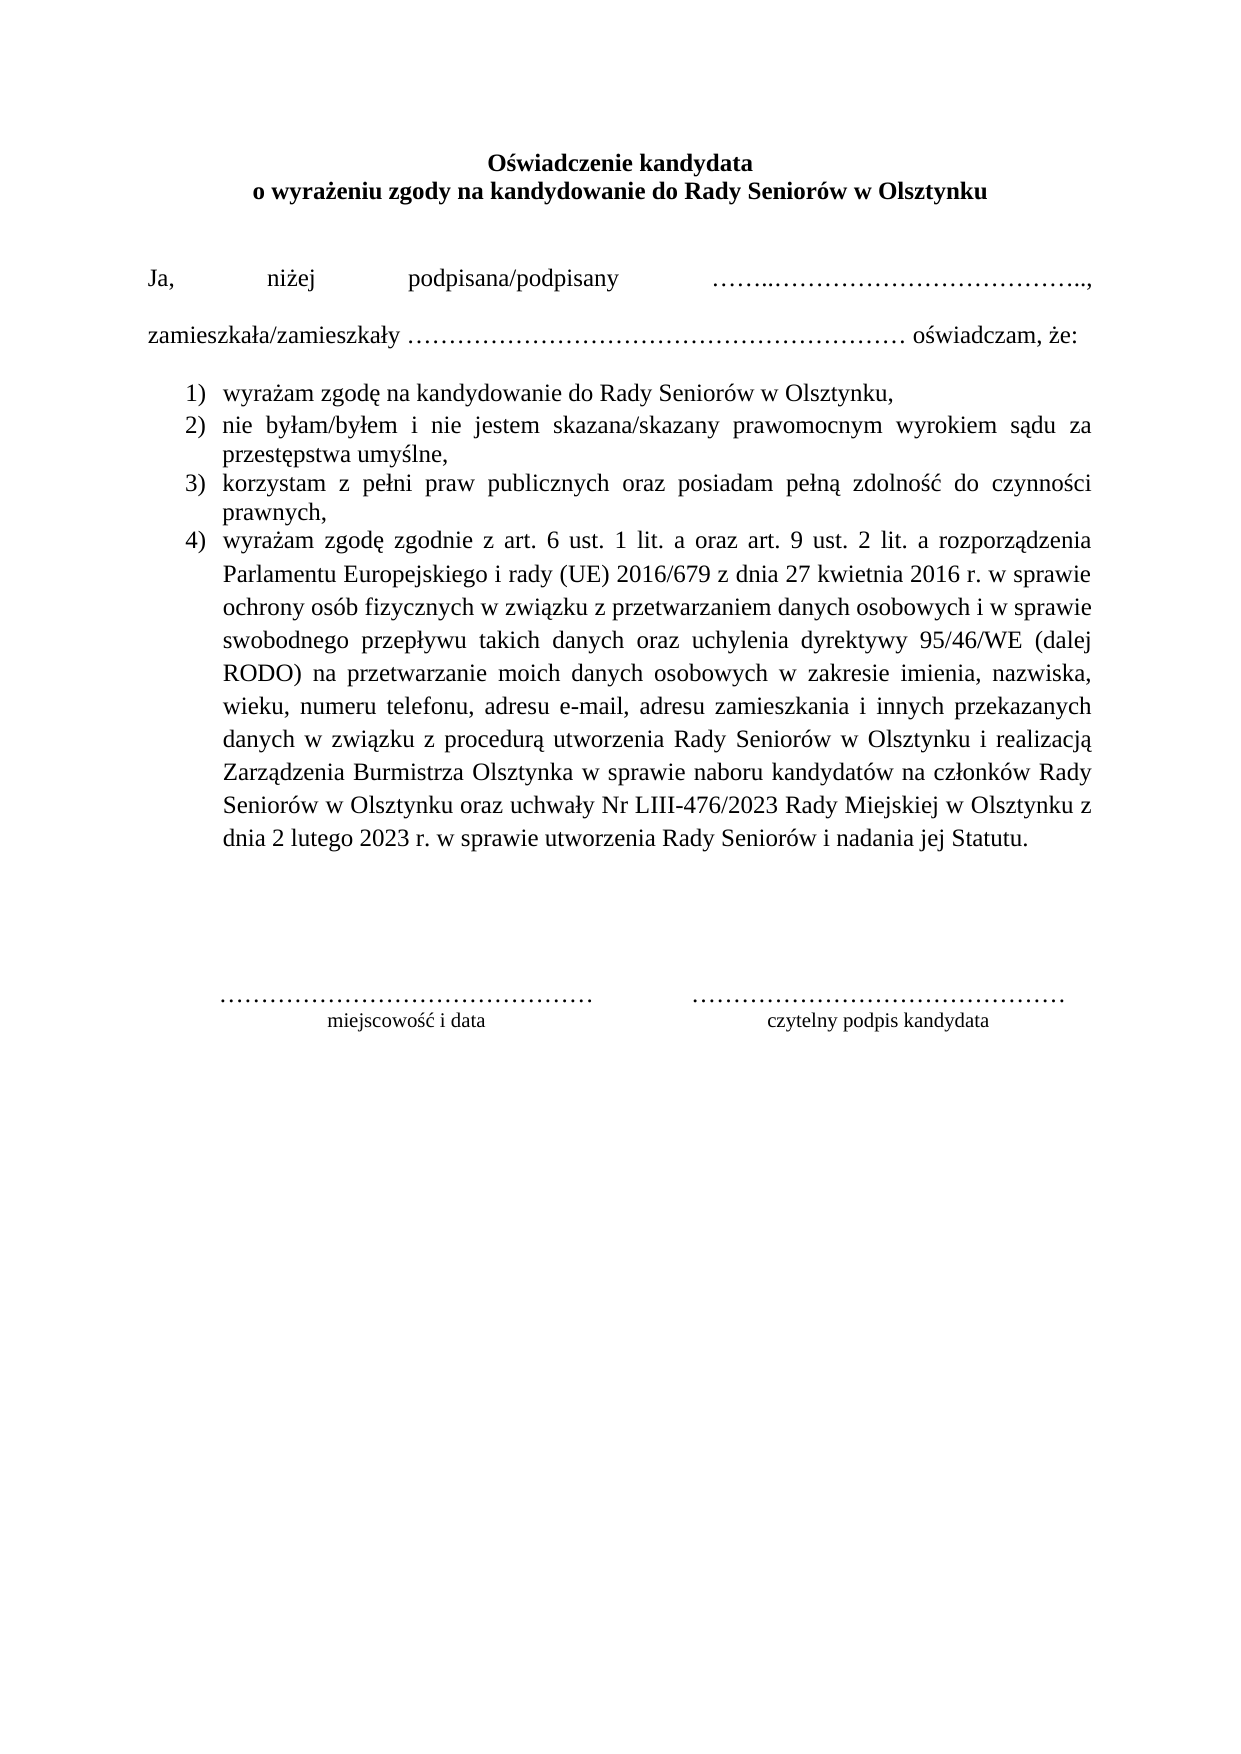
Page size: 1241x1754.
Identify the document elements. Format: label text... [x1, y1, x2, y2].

text o wyrażeniu zgody na kandydowanie do Rady Seniorów w Olsztynku [148, 176, 1093, 205]
text Ja, niżej podpisana/podpisany ……..……………………………….., zamieszkała/zamieszkały …………………………………………………… oświadczam, że: [148, 263, 1093, 349]
list wyrażam zgodę zgodnie z art. 6 ust. 1 lit. a oraz art. 9 ust. 2 lit. a rozporządzenia Parlamentu Europejskiego i rady (UE) 2016/679 z dnia 27 kwietnia 2016 r. w sprawie ochrony osób fizycznych w związku z przetwarzaniem danych osobowych i w sprawie swobodnego przepływu takich danych oraz uchylenia dyrektywy 95/46/WE (dalej RODO) na przetwarzanie moich danych osobowych w zakresie imienia, nazwiska, wieku, numeru telefonu, adresu e-mail, adresu zamieszkania i innych przekazanych danych w związku z procedurą utworzenia Rady Seniorów w Olsztynku i realizacją Zarządzenia Burmistrza Olsztynka w sprawie naboru kandydatów na członków Rady Seniorów w Olsztynku oraz uchwały Nr LIII-476/2023 Rady Miejskiej w Olsztynku z dnia 2 lutego 2023 r. w sprawie utworzenia Rady Seniorów i nadania jej Statutu. [185, 526, 1093, 852]
table_header ……………………………………… [665, 979, 1092, 1008]
list korzystam z pełni praw publicznych oraz posiadam pełną zdolność do czynności prawnych, [185, 468, 1093, 526]
table_cell miejscowość i data [148, 1008, 665, 1032]
table_cell czytelny podpis kandydata [665, 1008, 1092, 1032]
list nie byłam/byłem i nie jestem skazana/skazany prawomocnym wyrokiem sądu za przestępstwa umyślne, [185, 411, 1093, 468]
table_header ……………………………………… [148, 979, 665, 1008]
list wyrażam zgodę na kandydowanie do Rady Seniorów w Olsztynku, [185, 378, 1093, 406]
text Oświadczenie kandydata [148, 148, 1093, 176]
